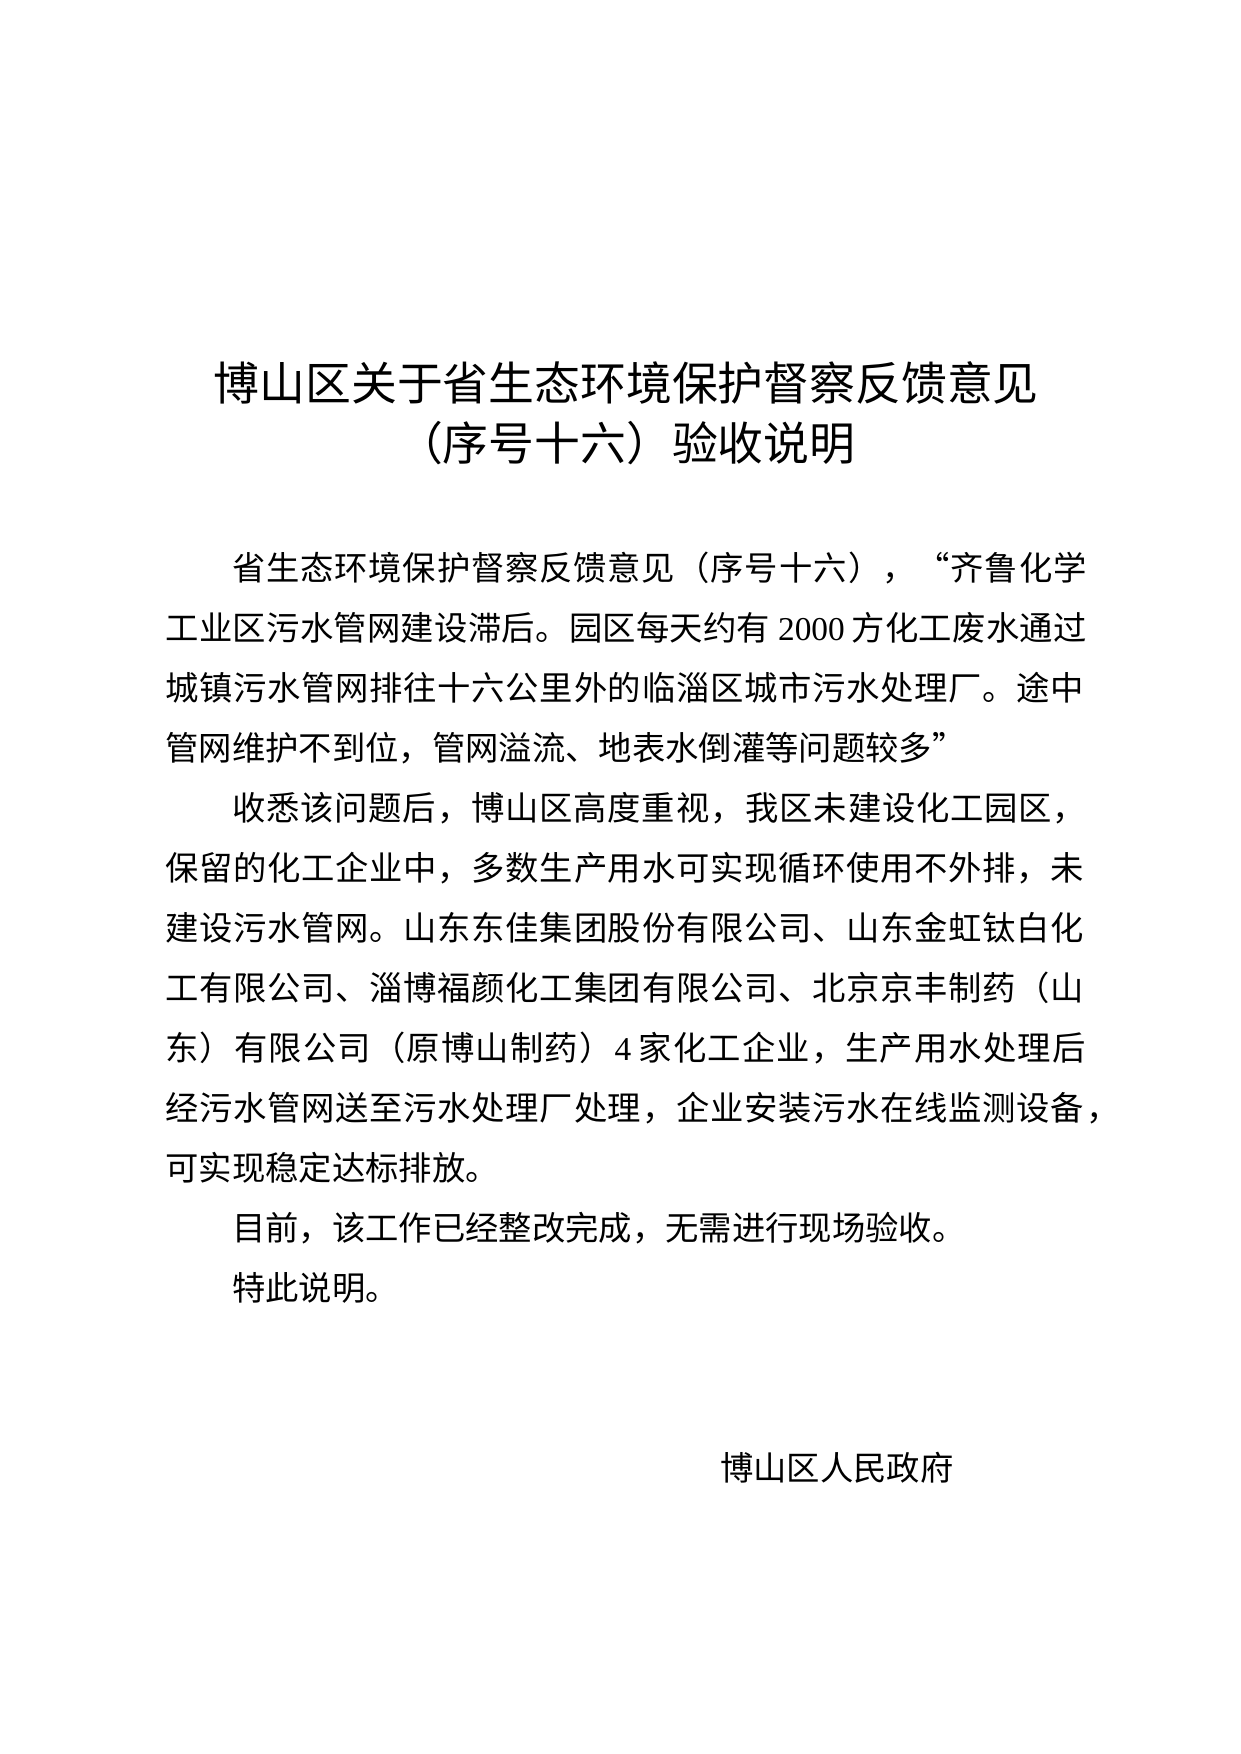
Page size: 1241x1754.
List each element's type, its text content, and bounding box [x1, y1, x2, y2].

text 收悉该问题后，博山区高度重视，我区未建设化工园区，保留的化工企业中，多数生产用水可实现循环使用不外排，未建设污水管网。山东东佳集团股份有限公司、山东金虹钛白化工有限公司、淄博福颜化工集团有限公司、北京京丰制药（山东）有限公司（原博山制药）4家化工企业，生产用水处理后经污水管网送至污水处理厂处理，企业安装污水在线监测设备，可实现稳定达标排放。 [165, 773, 1087, 1193]
text （序号十六）验收说明 [165, 413, 1087, 473]
text 博山区关于省生态环境保护督察反馈意见 [165, 353, 1087, 413]
text 博山区人民政府 [165, 1433, 1087, 1493]
text 特此说明。 [165, 1253, 1087, 1313]
text 省生态环境保护督察反馈意见（序号十六），“齐鲁化学工业区污水管网建设滞后。园区每天约有2000方化工废水通过城镇污水管网排往十六公里外的临淄区城市污水处理厂。途中管网维护不到位，管网溢流、地表水倒灌等问题较多” [165, 533, 1087, 773]
text 目前，该工作已经整改完成，无需进行现场验收。 [165, 1193, 1087, 1253]
